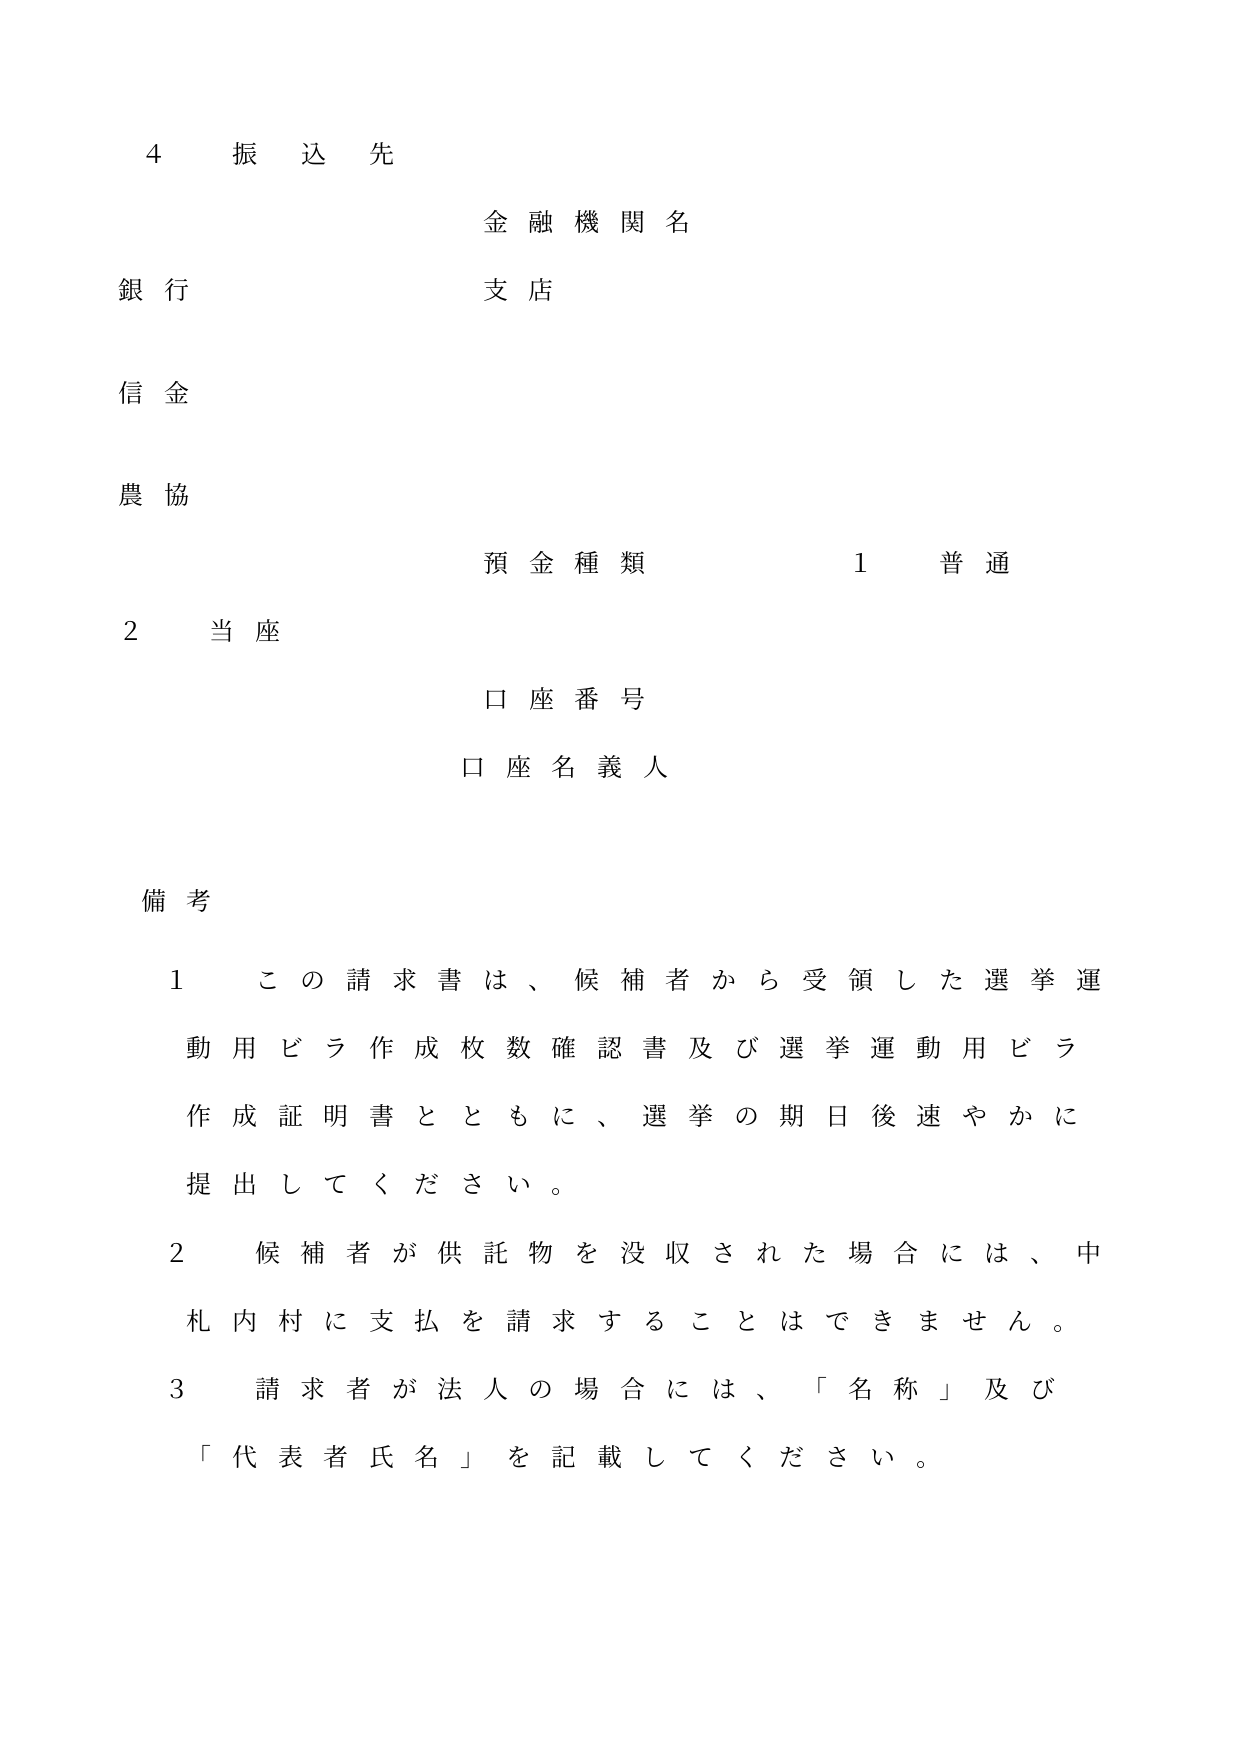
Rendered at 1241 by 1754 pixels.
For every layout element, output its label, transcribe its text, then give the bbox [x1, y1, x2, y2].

text １ この請求書は、候補者から受領した選挙運動用ビラ作成枚数確認書及び選挙運動用ビラ作成証明書とともに、選挙の期日後速やかに提出してください。 [162, 945, 1122, 1217]
text 口座番号 [118, 664, 1122, 732]
text 預金種類 １ 普通 ２ 当座 [118, 527, 1122, 664]
text 金融機関名 銀行 支店 [118, 187, 1122, 323]
text ２ 候補者が供託物を没収された場合には、中札内村に支払を請求することはできません。 [162, 1217, 1122, 1353]
text ４ 振 込 先 [118, 119, 1122, 187]
text 備考 [140, 866, 1122, 934]
text ３ 請求者が法人の場合には、「名称」及び「代表者氏名」を記載してください。 [162, 1353, 1122, 1490]
text 口座名義人 [140, 732, 1122, 800]
text 信金 [118, 323, 1122, 425]
text 農協 [118, 425, 1122, 527]
